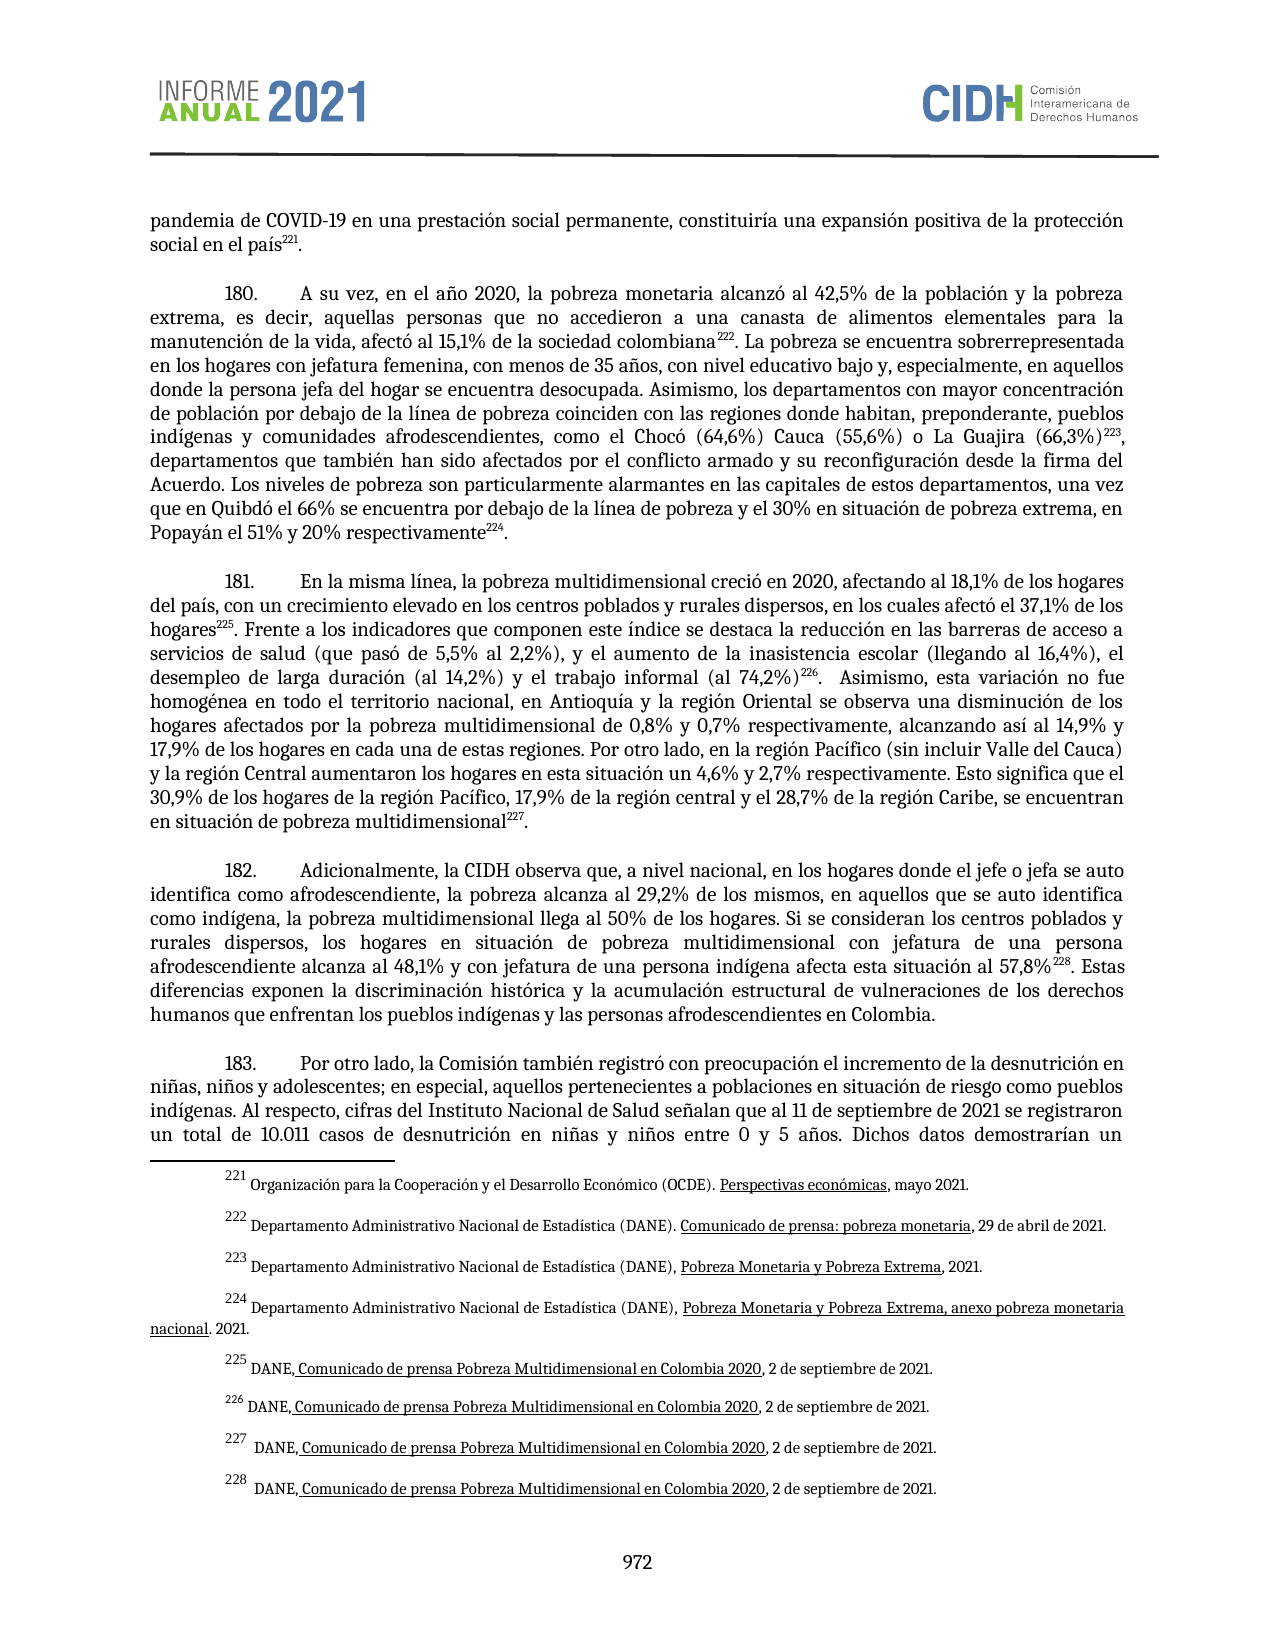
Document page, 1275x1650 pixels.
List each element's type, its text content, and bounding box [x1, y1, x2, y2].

picture [150, 75, 374, 127]
list En la misma línea, la pobreza multidimensional creció en 2020, afectando al 18,1% de los hogares del país, con un crecimiento elevado en los centros poblados y rurales dispersos, en los cuales afectó el 37,1% de los hogares. Frente a los indicadores que componen este índice se destaca la reducción en las barreras de acceso a servicios de salud (que pasó de 5,5% al 2,2%), y el aumento de la inasistencia escolar (llegando al 16,4%), el desempleo de larga duración (al 14,2%) y el trabajo informal (al 74,2%). Asimismo, esta variación no fue homogénea en todo el territorio nacional, en Antioquía y la región Oriental se observa una disminución de los hogares afectados por la pobreza multidimensional de 0,8% y 0,7% respectivamente, alcanzando así al 14,9% y 17,9% de los hogares en cada una de estas regiones. Por otro lado, en la región Pacífico (sin incluir Valle del Cauca) y la región Central aumentaron los hogares en esta situación un 4,6% y 2,7% respectivamente. Esto significa que el 30,9% de los hogares de la región Pacífico, 17,9% de la región central y el 28,7% de la región Caribe, se encuentran en situación de pobreza multidimensional. [150, 570, 1125, 833]
list Adicionalmente, la CIDH observa que, a nivel nacional, en los hogares donde el jefe o jefa se auto identifica como afrodescendiente, la pobreza alcanza al 29,2% de los mismos, en aquellos que se auto identifica como indígena, la pobreza multidimensional llega al 50% de los hogares. Si se consideran los centros poblados y rurales dispersos, los hogares en situación de pobreza multidimensional con jefatura de una persona afrodescendiente alcanza al 48,1% y con jefatura de una persona indígena afecta esta situación al 57,8%. Estas diferencias exponen la discriminación histórica y la acumulación estructural de vulneraciones de los derechos humanos que enfrentan los pueblos indígenas y las personas afrodescendientes en Colombia. [150, 858, 1125, 1026]
picture [914, 74, 1158, 132]
list A su vez, en el año 2020, la pobreza monetaria alcanzó al 42,5% de la población y la pobreza extrema, es decir, aquellas personas que no accedieron a una canasta de alimentos elementales para la manutención de la vida, afectó al 15,1% de la sociedad colombiana. La pobreza se encuentra sobrerrepresentada en los hogares con jefatura femenina, con menos de 35 años, con nivel educativo bajo y, especialmente, en aquellos donde la persona jefa del hogar se encuentra desocupada. Asimismo, los departamentos con mayor concentración de población por debajo de la línea de pobreza coinciden con las regiones donde habitan, preponderante, pueblos indígenas y comunidades afrodescendientes, como el Chocó (64,6%) Cauca (55,6%) o La Guajira (66,3%), departamentos que también han sido afectados por el conflicto armado y su reconfiguración desde la firma del Acuerdo. Los niveles de pobreza son particularmente alarmantes en las capitales de estos departamentos, una vez que en Quibdó el 66% se encuentra por debajo de la línea de pobreza y el 30% en situación de pobreza extrema, en Popayán el 51% y 20% respectivamente. [150, 281, 1125, 545]
list Por otro lado, la Comisión también registró con preocupación el incremento de la desnutrición en niñas, niños y adolescentes; en especial, aquellos pertenecientes a poblaciones en situación de riesgo como pueblos indígenas. Al respecto, cifras del Instituto Nacional de Salud señalan que al 11 de septiembre de 2021 se registraron un total de 10.011 casos de desnutrición en niñas y niños entre 0 y 5 años. Dichos datos demostrarían un incremento del 28.5% respecto del mismo periodo durante el 2020. Además, la CIDH nota que el 16.4% de las niñas, niños y adolescentes que sufren desnutrición pertenecerían a pueblos indígenas, mientras que el 23.1% reside en zonas rurales. En línea con lo anterior, se recibió con preocupación información que da cuenta que, entre el 1 de enero y el 4 de septiembre de 2021, se documentó la muerte de al menos 115 niñas y niños menores de 5 años, posiblemente por desnutrición o causas asociadas a ella. Adicionalmente, la Comisión expresa su preocupación por los reportes de la Defensoría del Pueblo que señalan la muerte de al menos 17 NNA Wayúu que habitan en La Guajira, por desnutrición o enfermedades asociadas a ella. La Comisión observa que La Guajira Caribe continúa siendo uno de los territorios donde la pobreza multidimensional se expresa con mayor intensidad en Colombia. [150, 1051, 1125, 1147]
